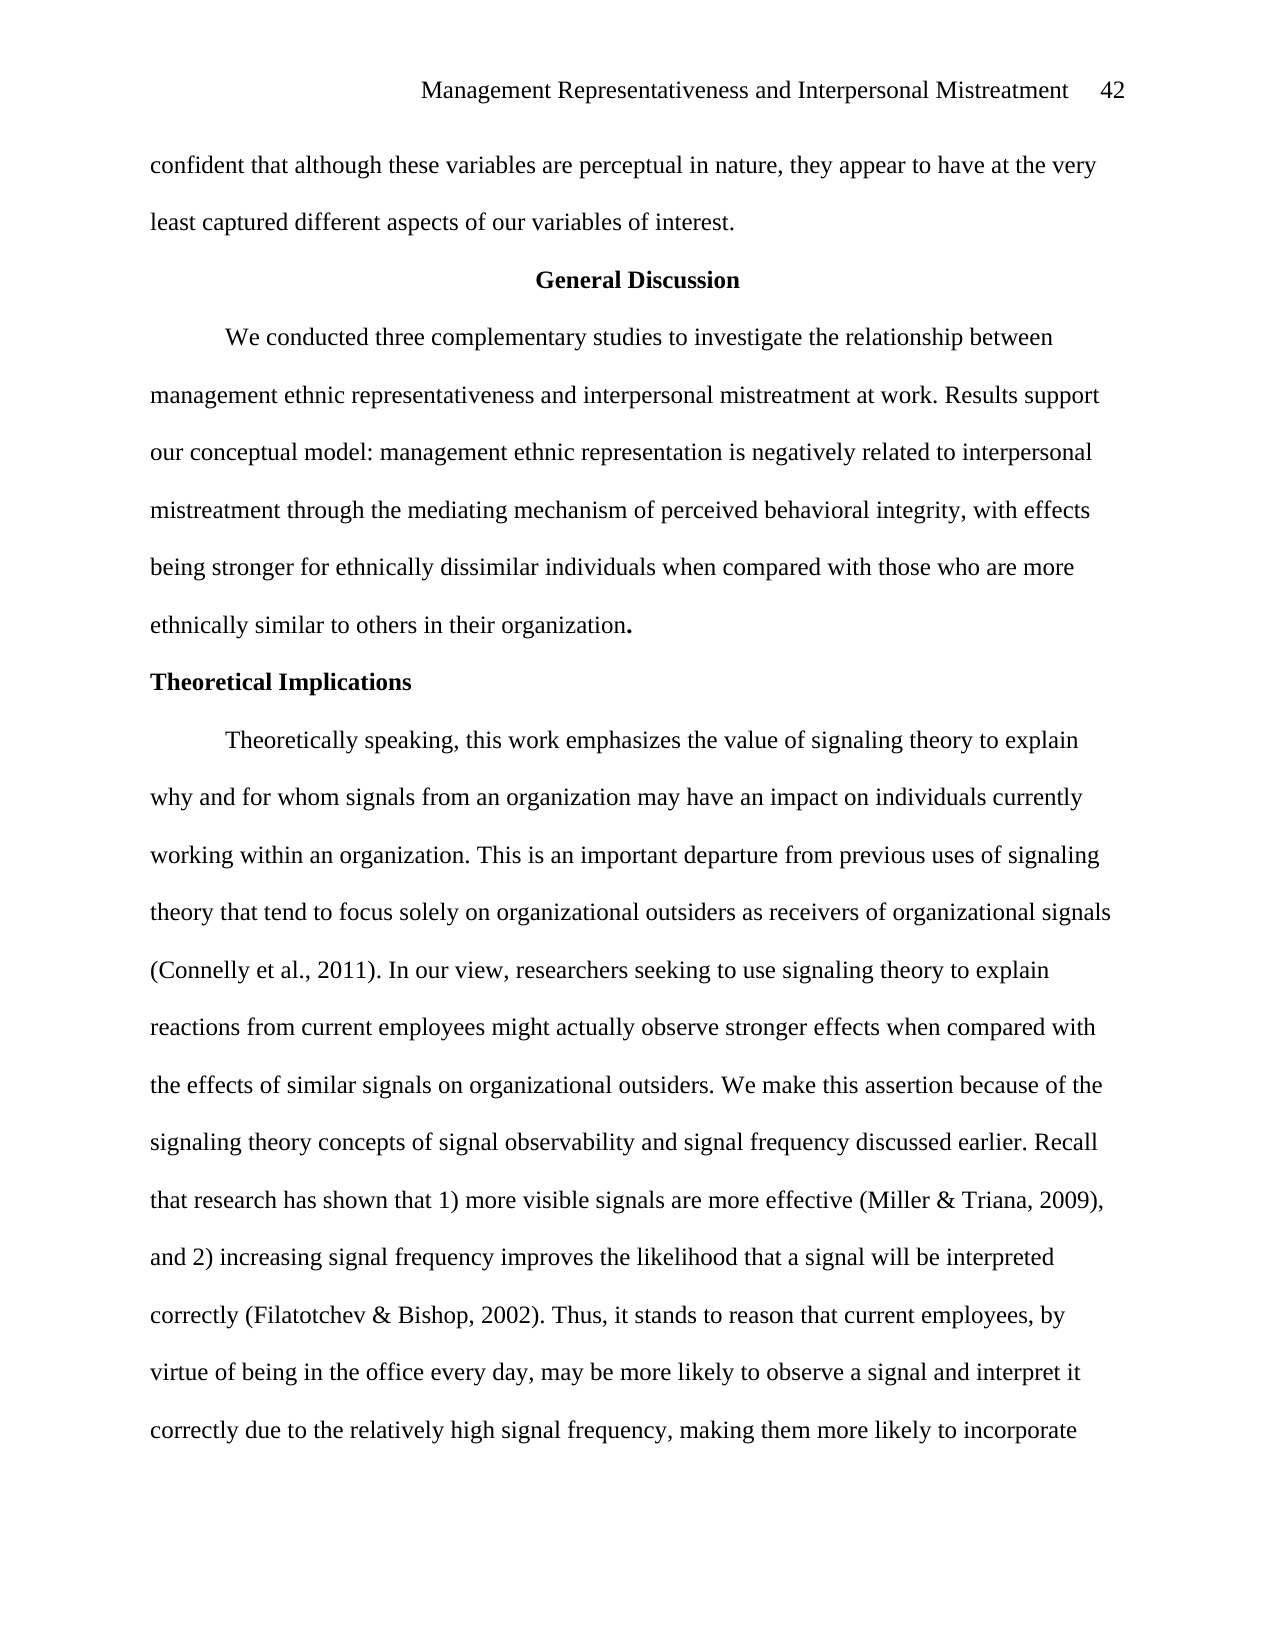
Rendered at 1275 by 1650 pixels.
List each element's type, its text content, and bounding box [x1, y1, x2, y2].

text Theoretical Implications [150, 667, 1125, 696]
text General Discussion [150, 265, 1125, 294]
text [150, 725, 1125, 1444]
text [150, 150, 1125, 236]
text We conducted three complementary studies to investigate the relationship between management ethnic representativeness and interpersonal mistreatment at work. Results support our conceptual model: management ethnic representation is negatively related to interpersonal mistreatment through the mediating mechanism of perceived behavioral integrity, with effects being stronger for ethnically dissimilar individuals when compared with those who are more ethnically similar to others in their organization. [150, 322, 1125, 639]
